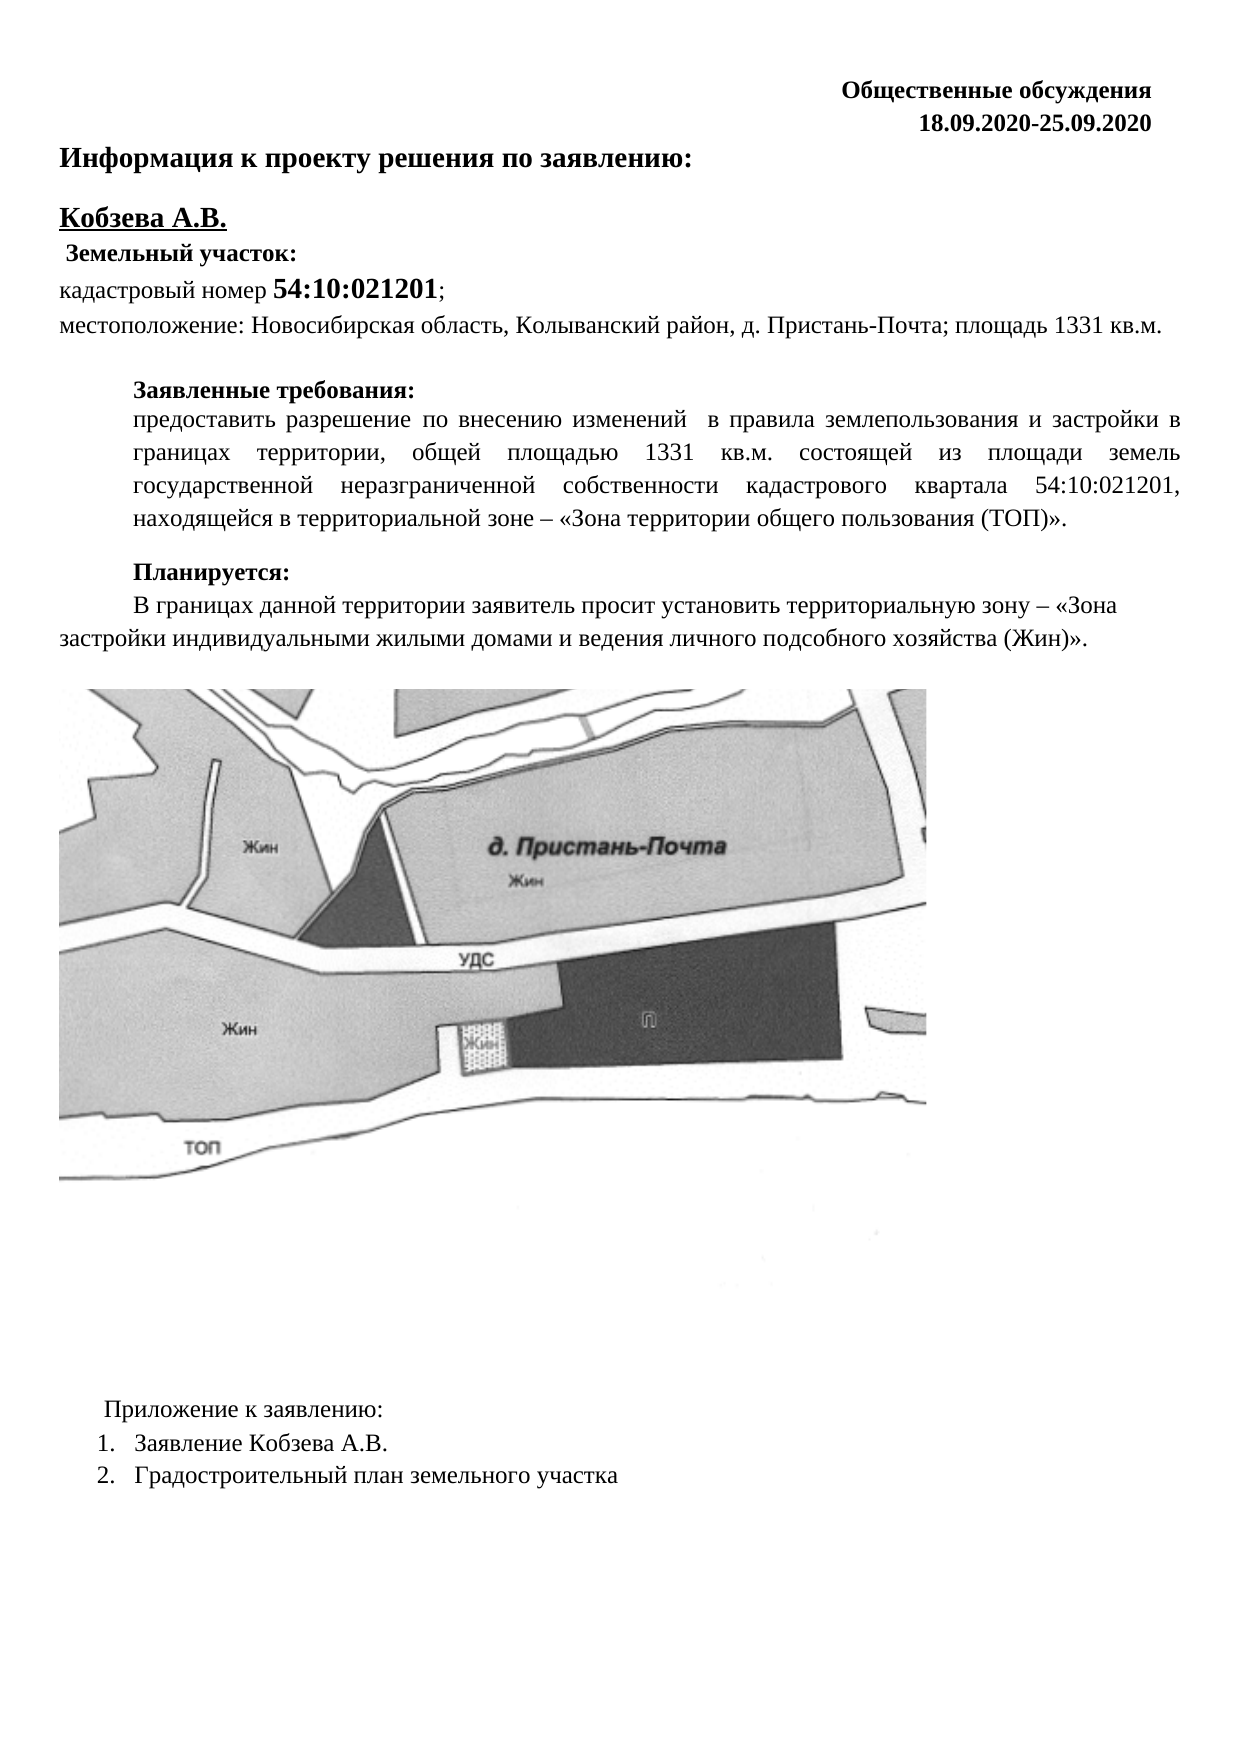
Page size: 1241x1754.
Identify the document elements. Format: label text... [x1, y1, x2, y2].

list Градостроительный план земельного участка [97, 1461, 1181, 1489]
text Информация к проекту решения по заявлению: [59, 141, 1152, 174]
text Земельный участок: [59, 238, 1181, 267]
text местоположение: Новосибирская область, Колыванский район, д. Пристань-Почта; площадь 1331 кв.м. [59, 310, 1181, 339]
text Кобзева А.В. [59, 200, 1152, 233]
text кадастровый номер 54:10:021201; [59, 272, 1181, 305]
list Заявленные требования: [133, 375, 1181, 404]
text предоставить разрешение по внесению изменений в правила землепользования и застройки в границах территории, общей площадью 1331 кв.м. состоящей из площади земель государственной неразграниченной собственности кадастрового квартала 54:10:021201, находящейся в территориальной зоне – «Зона территории общего пользования (ТОП)». [133, 404, 1181, 532]
text В границах данной территории заявитель просит установить территориальную зону – «Зона застройки индивидуальными жилыми домами и ведения личного подсобного хозяйства (Жин)». [59, 590, 1181, 652]
list Заявление Кобзева А.В. [97, 1428, 1181, 1456]
text Приложение к заявлению: [89, 1394, 1181, 1423]
picture [59, 689, 927, 1359]
text Планируется: [59, 557, 1181, 586]
